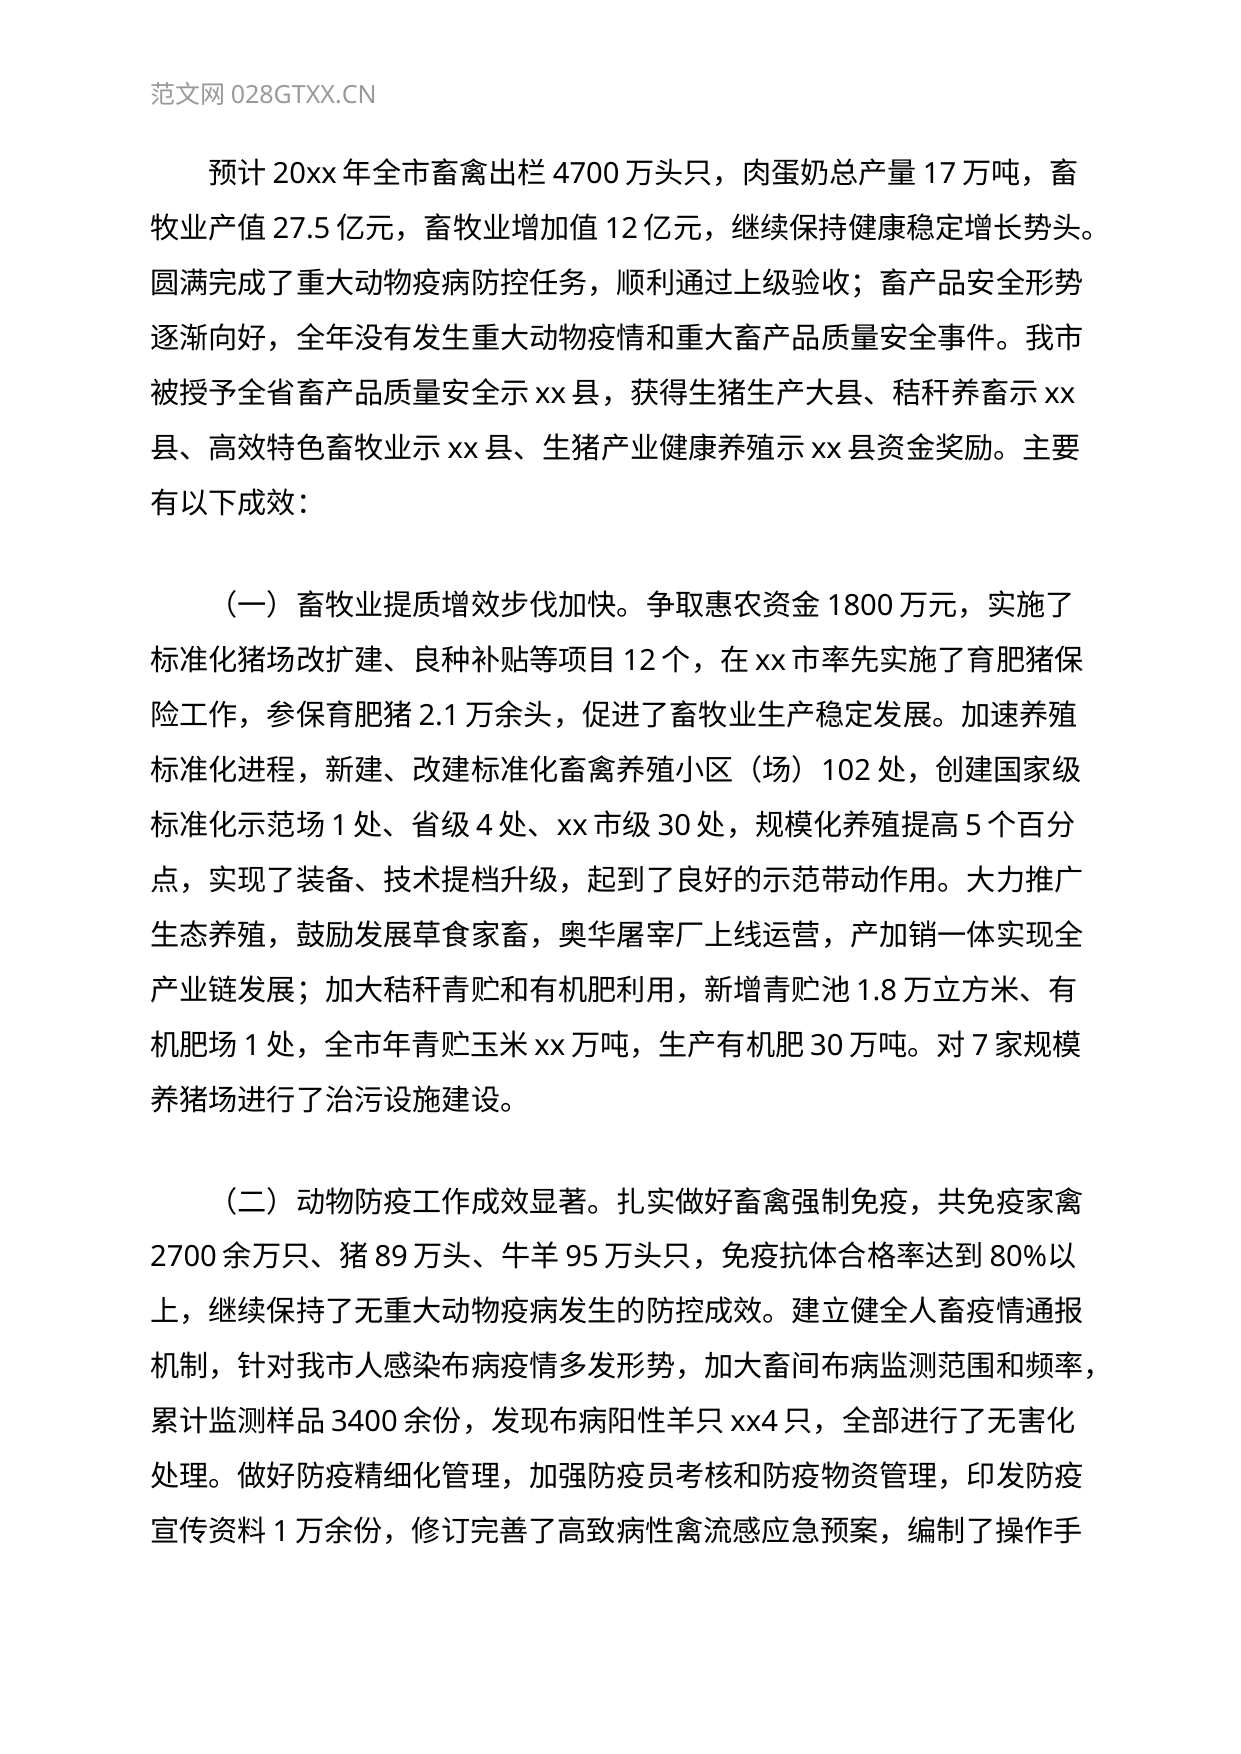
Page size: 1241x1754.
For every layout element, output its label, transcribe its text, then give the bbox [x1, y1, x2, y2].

text 预计20xx年全市畜禽出栏4700万头只，肉蛋奶总产量17万吨，畜牧业产值27.5亿元，畜牧业增加值12亿元，继续保持健康稳定增长势头。圆满完成了重大动物疫病防控任务，顺利通过上级验收；畜产品安全形势逐渐向好，全年没有发生重大动物疫情和重大畜产品质量安全事件。我市被授予全省畜产品质量安全示xx县，获得生猪生产大县、秸秆养畜示xx县、高效特色畜牧业示xx县、生猪产业健康养殖示xx县资金奖励。主要有以下成效： [150, 150, 1090, 522]
text （一）畜牧业提质增效步伐加快。争取惠农资金1800万元，实施了标准化猪场改扩建、良种补贴等项目12个，在xx市率先实施了育肥猪保险工作，参保育肥猪2.1万余头，促进了畜牧业生产稳定发展。加速养殖标准化进程，新建、改建标准化畜禽养殖小区（场）102处，创建国家级标准化示范场1处、省级4处、xx市级30处，规模化养殖提高5个百分点，实现了装备、技术提档升级，起到了良好的示范带动作用。大力推广生态养殖，鼓励发展草食家畜，奥华屠宰厂上线运营，产加销一体实现全产业链发展；加大秸秆青贮和有机肥利用，新增青贮池1.8万立方米、有机肥场1处，全市年青贮玉米xx万吨，生产有机肥30万吨。对7家规模养猪场进行了治污设施建设。 [150, 582, 1090, 1119]
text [150, 1178, 1090, 1550]
